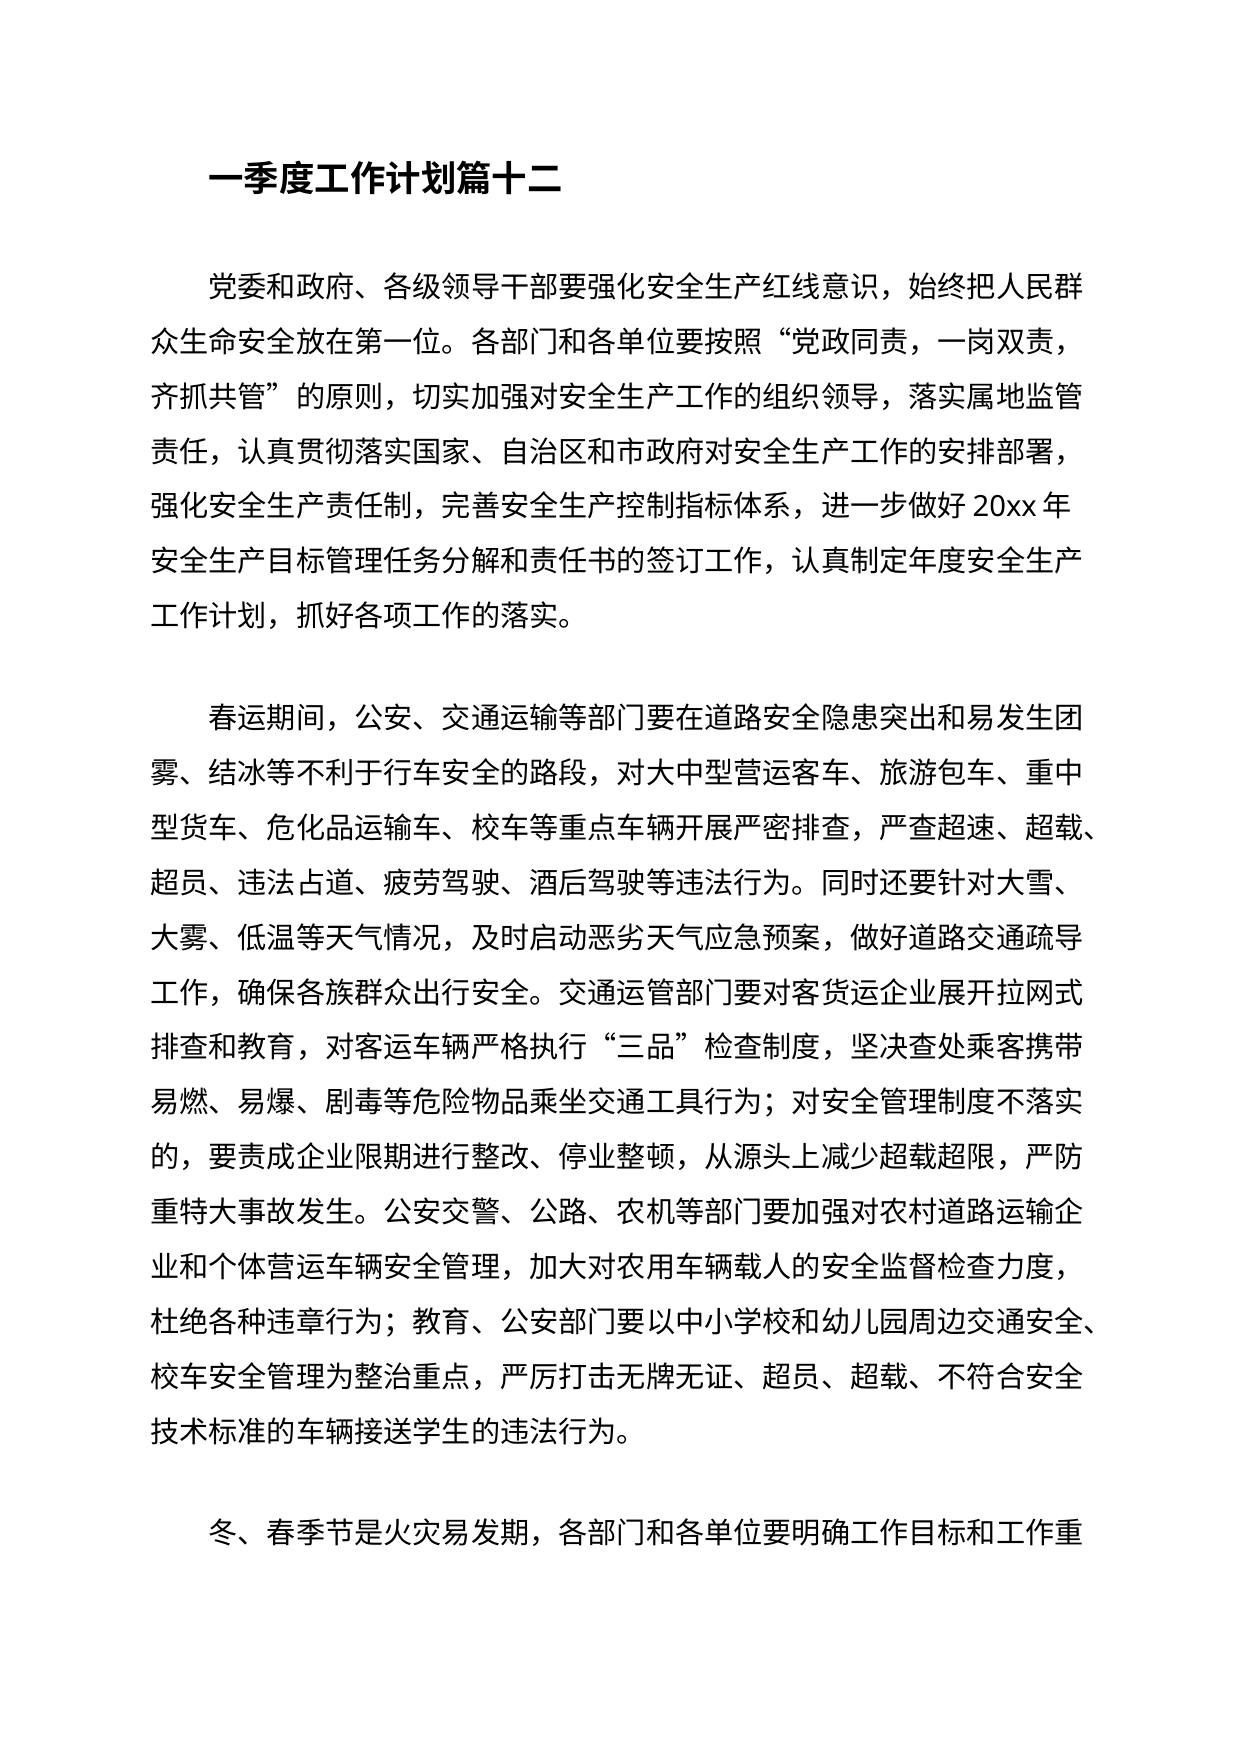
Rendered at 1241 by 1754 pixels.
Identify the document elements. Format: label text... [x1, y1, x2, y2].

text 党委和政府、各级领导干部要强化安全生产红线意识，始终把人民群众生命安全放在第一位。各部门和各单位要按照“党政同责，一岗双责，齐抓共管”的原则，切实加强对安全生产工作的组织领导，落实属地监管责任，认真贯彻落实国家、自治区和市政府对安全生产工作的安排部署，强化安全生产责任制，完善安全生产控制指标体系，进一步做好20xx年安全生产目标管理任务分解和责任书的签订工作，认真制定年度安全生产工作计划，抓好各项工作的落实。 [150, 263, 1090, 635]
text 一季度工作计划篇十二 [150, 150, 1090, 201]
text 春运期间，公安、交通运输等部门要在道路安全隐患突出和易发生团雾、结冰等不利于行车安全的路段，对大中型营运客车、旅游包车、重中型货车、危化品运输车、校车等重点车辆开展严密排查，严查超速、超载、超员、违法占道、疲劳驾驶、酒后驾驶等违法行为。同时还要针对大雪、大雾、低温等天气情况，及时启动恶劣天气应急预案，做好道路交通疏导工作，确保各族群众出行安全。交通运管部门要对客货运企业展开拉网式排查和教育，对客运车辆严格执行“三品”检查制度，坚决查处乘客携带易燃、易爆、剧毒等危险物品乘坐交通工具行为；对安全管理制度不落实的，要责成企业限期进行整改、停业整顿，从源头上减少超载超限，严防重特大事故发生。公安交警、公路、农机等部门要加强对农村道路运输企业和个体营运车辆安全管理，加大对农用车辆载人的安全监督检查力度，杜绝各种违章行为；教育、公安部门要以中小学校和幼儿园周边交通安全、校车安全管理为整治重点，严厉打击无牌无证、超员、超载、不符合安全技术标准的车辆接送学生的违法行为。 [150, 695, 1090, 1451]
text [150, 1510, 1090, 1552]
